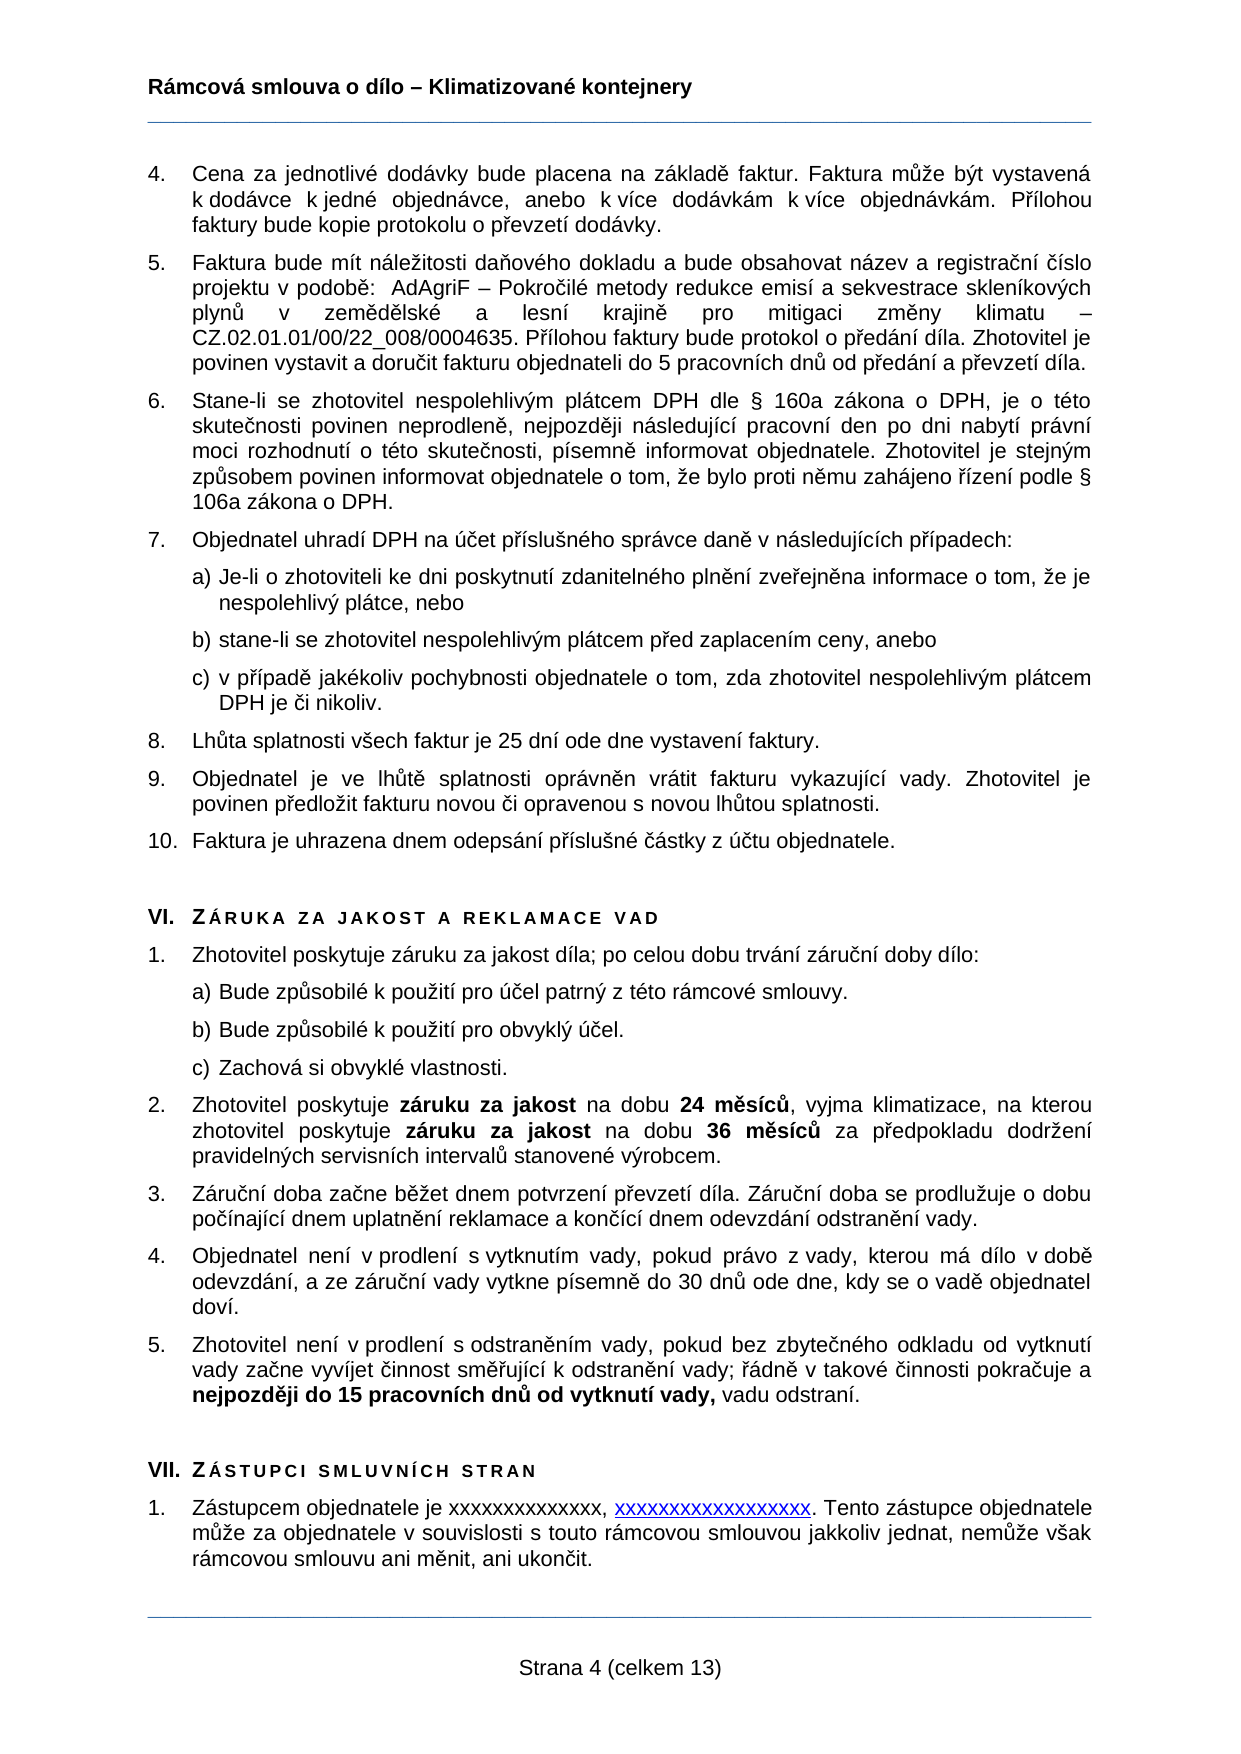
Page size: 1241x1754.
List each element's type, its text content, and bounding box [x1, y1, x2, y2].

list stane-li se zhotovitel nespolehlivým plátcem před zaplacením ceny, anebo [192, 627, 1093, 652]
list Bude způsobilé k použití pro obvyklý účel. [192, 1017, 1093, 1042]
list Objednatel je ve lhůtě splatnosti oprávněn vrátit fakturu vykazující vady. Zhotovitel je povinen předložit fakturu novou či opravenou s novou lhůtou splatnosti. [148, 766, 1093, 816]
list Zhotovitel není v prodlení s odstraněním vady, pokud bez zbytečného odkladu od vytknutí vady začne vyvíjet činnost směřující k odstranění vady; řádně v takové činnosti pokračuje a nejpozději do 15 pracovních dnů od vytknutí vady, vadu odstraní. [148, 1332, 1093, 1407]
list Objednatel uhradí DPH na účet příslušného správce daně v následujících případech: [148, 527, 1093, 552]
list Stane-li se zhotovitel nespolehlivým plátcem DPH dle § 160a zákona o DPH, je o této skutečnosti povinen neprodleně, nejpozději následující pracovní den po dni nabytí právní moci rozhodnutí o této skutečnosti, písemně informovat objednatele. Zhotovitel je stejným způsobem povinen informovat objednatele o tom, že bylo proti němu zahájeno řízení podle § 106a zákona o DPH. [148, 388, 1093, 514]
list Bude způsobilé k použití pro účel patrný z této rámcové smlouvy. [192, 979, 1093, 1004]
list Objednatel není v prodlení s vytknutím vady, pokud právo z vady, kterou má dílo v době odevzdání, a ze záruční vady vytkne písemně do 30 dnů ode dne, kdy se o vadě objednatel doví. [148, 1243, 1093, 1319]
list v případě jakékoliv pochybnosti objednatele o tom, zda zhotovitel nespolehlivým plátcem DPH je či nikoliv. [192, 665, 1093, 715]
list Faktura bude mít náležitosti daňového dokladu a bude obsahovat název a registrační číslo projektu v podobě: AdAgriF – Pokročilé metody redukce emisí a sekvestrace skleníkových plynů v zemědělské a lesní krajině pro mitigaci změny klimatu – CZ.02.01.01/00/22_008/0004635. Přílohou faktury bude protokol o předání díla. Zhotovitel je povinen vystavit a doručit fakturu objednateli do 5 pracovních dnů od předání a převzetí díla. [148, 249, 1093, 376]
list Zhotovitel poskytuje záruku za jakost díla; po celou dobu trvání záruční doby dílo: [148, 942, 1093, 967]
list Cena za jednotlivé dodávky bude placena na základě faktur. Faktura může být vystavená k dodávce k jedné objednávce, anebo k více dodávkám k více objednávkám. Přílohou faktury bude kopie protokolu o převzetí dodávky. [148, 161, 1093, 237]
list Zástupci smluvních stran [148, 1457, 1093, 1483]
list Lhůta splatnosti všech faktur je 25 dní ode dne vystavení faktury. [148, 728, 1093, 753]
list Je-li o zhotoviteli ke dni poskytnutí zdanitelného plnění zveřejněna informace o tom, že je nespolehlivý plátce, nebo [192, 564, 1093, 615]
list Zachová si obvyklé vlastnosti. [192, 1055, 1093, 1080]
list Faktura je uhrazena dnem odepsání příslušné částky z účtu objednatele. [148, 828, 1093, 854]
list Zástupcem objednatele je xxxxxxxxxxxxxx, xxxxxxxxxxxxxxxxxx. Tento zástupce objednatele může za objednatele v souvislosti s touto rámcovou smlouvou jakkoliv jednat, nemůže však rámcovou smlouvu ani měnit, ani ukončit. [148, 1495, 1093, 1571]
list Záruční doba začne běžet dnem potvrzení převzetí díla. Záruční doba se prodlužuje o dobu počínající dnem uplatnění reklamace a končící dnem odevzdání odstranění vady. [148, 1181, 1093, 1231]
list Zhotovitel poskytuje záruku za jakost na dobu 24 měsíců, vyjma klimatizace, na kterou zhotovitel poskytuje záruku za jakost na dobu 36 měsíců za předpokladu dodržení pravidelných servisních intervalů stanovené výrobcem. [148, 1092, 1093, 1168]
list Záruka za jakost a reklamace vad [148, 904, 1093, 929]
